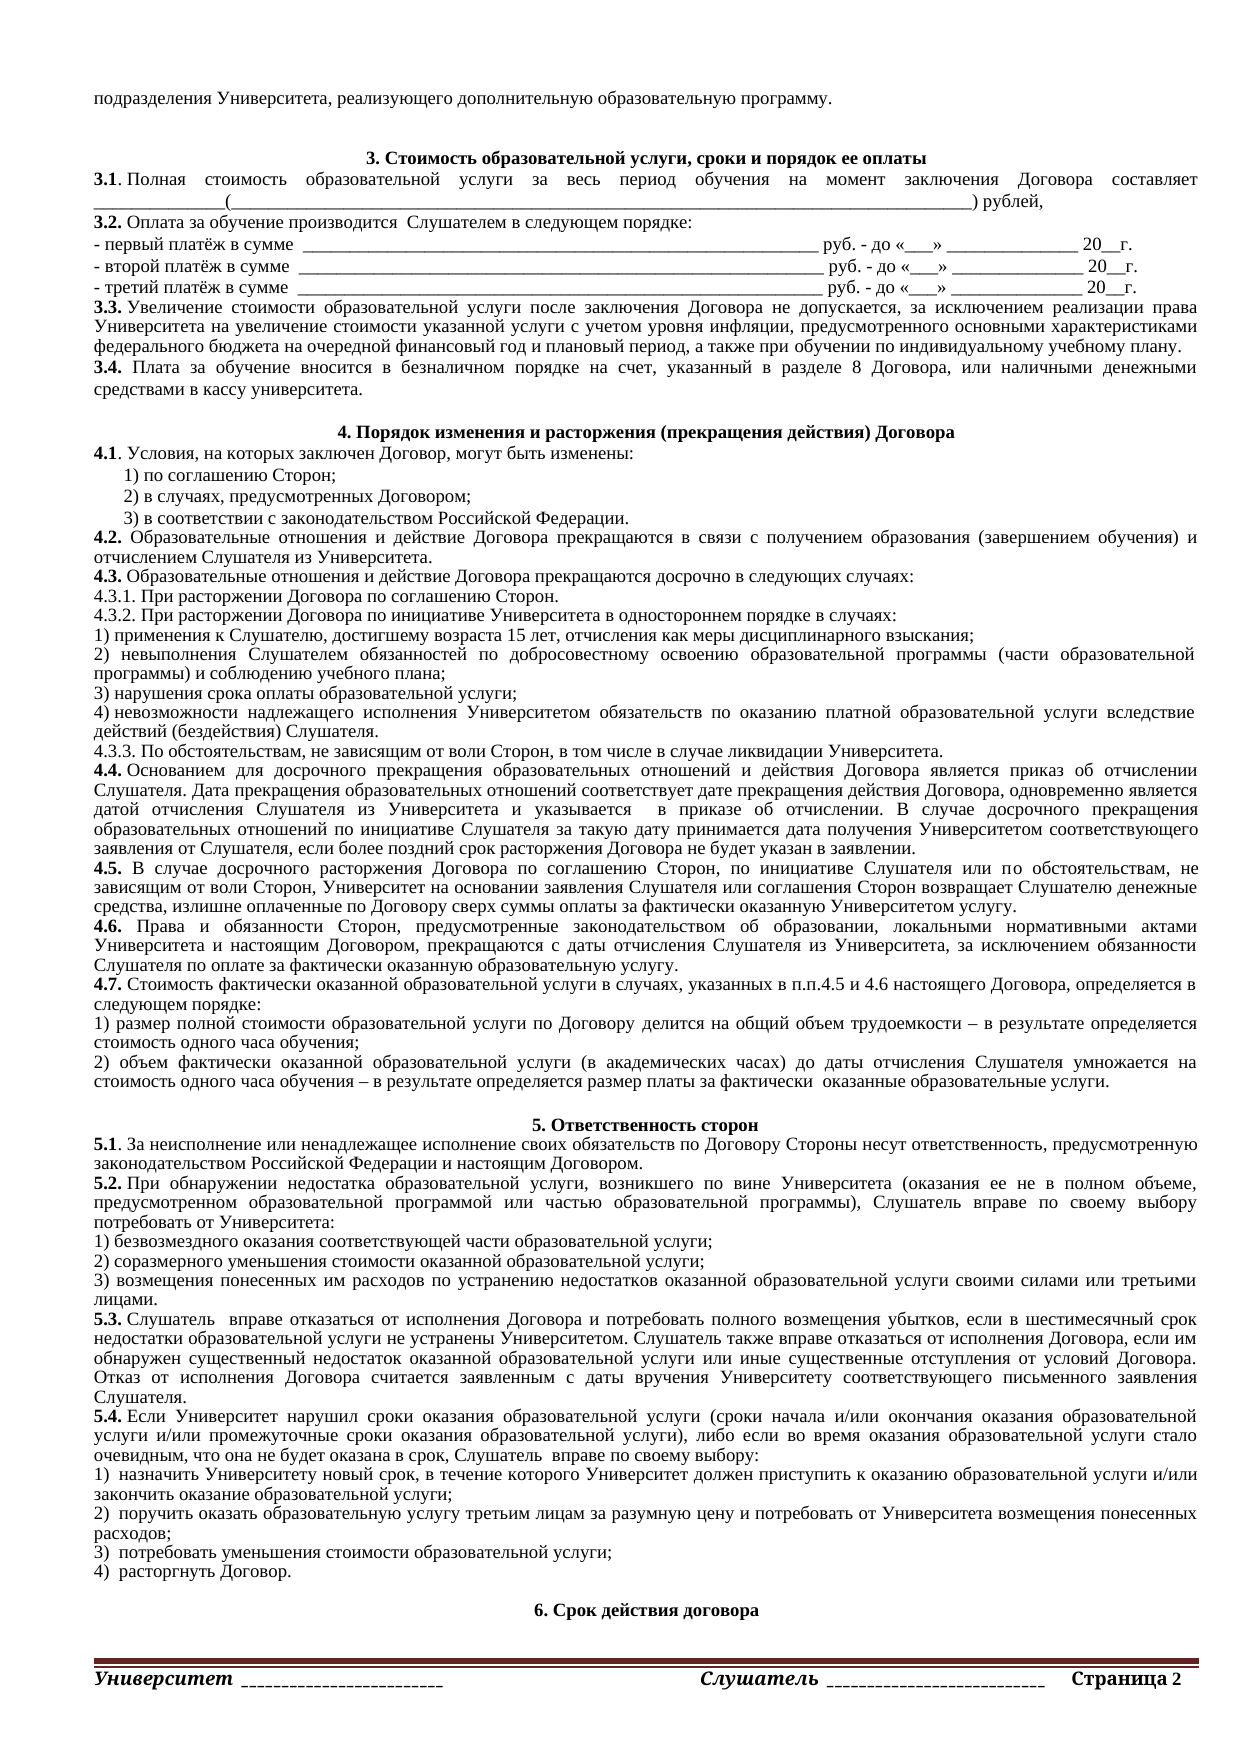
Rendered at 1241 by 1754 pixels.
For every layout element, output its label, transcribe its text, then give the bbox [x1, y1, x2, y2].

text 5.4. Если Университет нарушил сроки оказания образовательной услуги (сроки начала и/или окончания оказания образовательной услуги и/или промежуточные сроки оказания образовательной услуги), либо если во время оказания образовательной услуги стало очевидным, что она не будет оказана в срок, Слушатель вправе по своему выбору: [94, 1407, 1199, 1465]
text 4.3.1. При расторжении Договора по соглашению Сторон. [94, 587, 1199, 606]
text 4.5. В случае досрочного расторжения Договора по соглашению Сторон, по инициативе Слушателя или по обстоятельствам, не зависящим от воли Сторон, Университет на основании заявления Слушателя или соглашения Сторон возвращает Слушателю денежные средства, излишне оплаченные по Договору сверх суммы оплаты за фактически оказанную Университетом услугу. [94, 859, 1199, 917]
text 5.1. За неисполнение или ненадлежащее исполнение своих обязательств по Договору Стороны несут ответственность, предусмотренную законодательством Российской Федерации и настоящим Договором. [94, 1135, 1199, 1174]
text 2) соразмерного уменьшения стоимости оказанной образовательной услуги; [94, 1252, 1199, 1271]
text 3.4. Плата за обучение вносится в безналичном порядке на счет, указанный в разделе 8 Договора, или наличными денежными средствами в кассу университета. [94, 356, 1199, 399]
text 3) в соответствии с законодательством Российской Федерации. [123, 507, 1197, 528]
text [94, 89, 1199, 108]
text 4.3.3. По обстоятельствам, не зависящим от воли Сторон, в том числе в случае ликвидации Университета. [94, 742, 1197, 761]
text 3) нарушения срока оплаты образовательной услуги; [94, 684, 1197, 703]
text 2) невыполнения Слушателем обязанностей по добросовестному освоению образовательной программы (части образовательной программы) и соблюдению учебного плана; [94, 645, 1197, 684]
text 1) применения к Слушателю, достигшему возраста 15 лет, отчисления как меры дисциплинарного взыскания; [94, 626, 1197, 645]
text 1) безвозмездного оказания соответствующей части образовательной услуги; [94, 1232, 1199, 1252]
text - третий платёж в сумме ________________________________________________________ руб. - до «___» ______________ 20__г. [94, 276, 1199, 298]
text 4.3. Образовательные отношения и действие Договора прекращаются досрочно в следующих случаях: [94, 567, 1199, 587]
text 4.3.2. При расторжении Договора по инициативе Университета в одностороннем порядке в случаях: [94, 606, 1199, 626]
text 3.2. Оплата за обучение производится Слушателем в следующем порядке: [94, 211, 1199, 233]
text 5. Ответственность сторон [94, 1113, 1197, 1135]
text 3) потребовать уменьшения стоимости образовательной услуги; [94, 1543, 1199, 1562]
text 3.1. Полная стоимость образовательной услуги за весь период обучения на момент заключения Договора составляет ______________(_______________________________________________________________________________) рублей, [94, 168, 1199, 211]
text 4.4. Основанием для досрочного прекращения образовательных отношений и действия Договора является приказ об отчислении Слушателя. Дата прекращения образовательных отношений соответствует дате прекращения действия Договора, одновременно является датой отчисления Слушателя из Университета и указывается в приказе об отчислении. В случае досрочного прекращения образовательных отношений по инициативе Слушателя за такую дату принимается дата получения Университетом соответствующего заявления от Слушателя, если более поздний срок расторжения Договора не будет указан в заявлении. [94, 761, 1199, 859]
text 2) в случаях, предусмотренных Договором; [123, 485, 1197, 507]
text 3) возмещения понесенных им расходов по устранению недостатков оказанной образовательной услуги своими силами или третьими лицами. [94, 1271, 1199, 1310]
text 4.6. Права и обязанности Сторон, предусмотренные законодательством об образовании, локальными нормативными актами Университета и настоящим Договором, прекращаются с даты отчисления Слушателя из Университета, за исключением обязанности Слушателя по оплате за фактически оказанную образовательную услугу. [94, 917, 1199, 975]
text 4.2. Образовательные отношения и действие Договора прекращаются в связи с получением образования (завершением обучения) и отчислением Слушателя из Университета. [94, 528, 1199, 567]
text 2) объем фактически оказанной образовательной услуги (в академических часах) до даты отчисления Слушателя умножается на стоимость одного часа обучения – в результате определяется размер платы за фактически оказанные образовательные услуги. [94, 1053, 1199, 1092]
text - второй платёж в сумме ________________________________________________________ руб. - до «___» ______________ 20__г. [94, 254, 1199, 276]
text 4.1. Условия, на которых заключен Договор, могут быть изменены: [94, 442, 1199, 464]
text 3. Стоимость образовательной услуги, сроки и порядок ее оплаты [94, 147, 1199, 168]
text 4) расторгнуть Договор. [94, 1562, 1199, 1582]
text 4) невозможности надлежащего исполнения Университетом обязательств по оказанию платной образовательной услуги вследствие действий (бездействия) Слушателя. [94, 703, 1197, 742]
text 6. Срок действия договора [94, 1601, 1199, 1621]
text 3.3. Увеличение стоимости образовательной услуги после заключения Договора не допускается, за исключением реализации права Университета на увеличение стоимости указанной услуги с учетом уровня инфляции, предусмотренного основными характеристиками федерального бюджета на очередной финансовый год и плановый период, а также при обучении по индивидуальному учебному плану. [94, 298, 1199, 356]
text 5.3. Слушатель вправе отказаться от исполнения Договора и потребовать полного возмещения убытков, если в шестимесячный срок недостатки образовательной услуги не устранены Университетом. Слушатель также вправе отказаться от исполнения Договора, если им обнаружен существенный недостаток оказанной образовательной услуги или иные существенные отступления от условий Договора. Отказ от исполнения Договора считается заявленным с даты вручения Университету соответствующего письменного заявления Слушателя. [94, 1310, 1199, 1407]
text 2) поручить оказать образовательную услугу третьим лицам за разумную цену и потребовать от Университета возмещения понесенных расходов; [94, 1504, 1199, 1543]
text 1) размер полной стоимости образовательной услуги по Договору делится на общий объем трудоемкости – в результате определяется стоимость одного часа обучения; [94, 1014, 1199, 1053]
text - первый платёж в сумме _______________________________________________________ руб. - до «___» ______________ 20__г. [94, 233, 1199, 254]
text 4.7. Стоимость фактически оказанной образовательной услуги в случаях, указанных в п.п.4.5 и 4.6 настоящего Договора, определяется в следующем порядке: [94, 975, 1199, 1014]
text 5.2. При обнаружении недостатка образовательной услуги, возникшего по вине Университета (оказания ее не в полном объеме, предусмотренном образовательной программой или частью образовательной программы), Слушатель вправе по своему выбору потребовать от Университета: [94, 1174, 1199, 1232]
text 1) по соглашению Сторон; [123, 464, 1197, 485]
text 1) назначить Университету новый срок, в течение которого Университет должен приступить к оказанию образовательной услуги и/или закончить оказание образовательной услуги; [94, 1465, 1199, 1504]
text 4. Порядок изменения и расторжения (прекращения действия) Договора [94, 421, 1199, 442]
